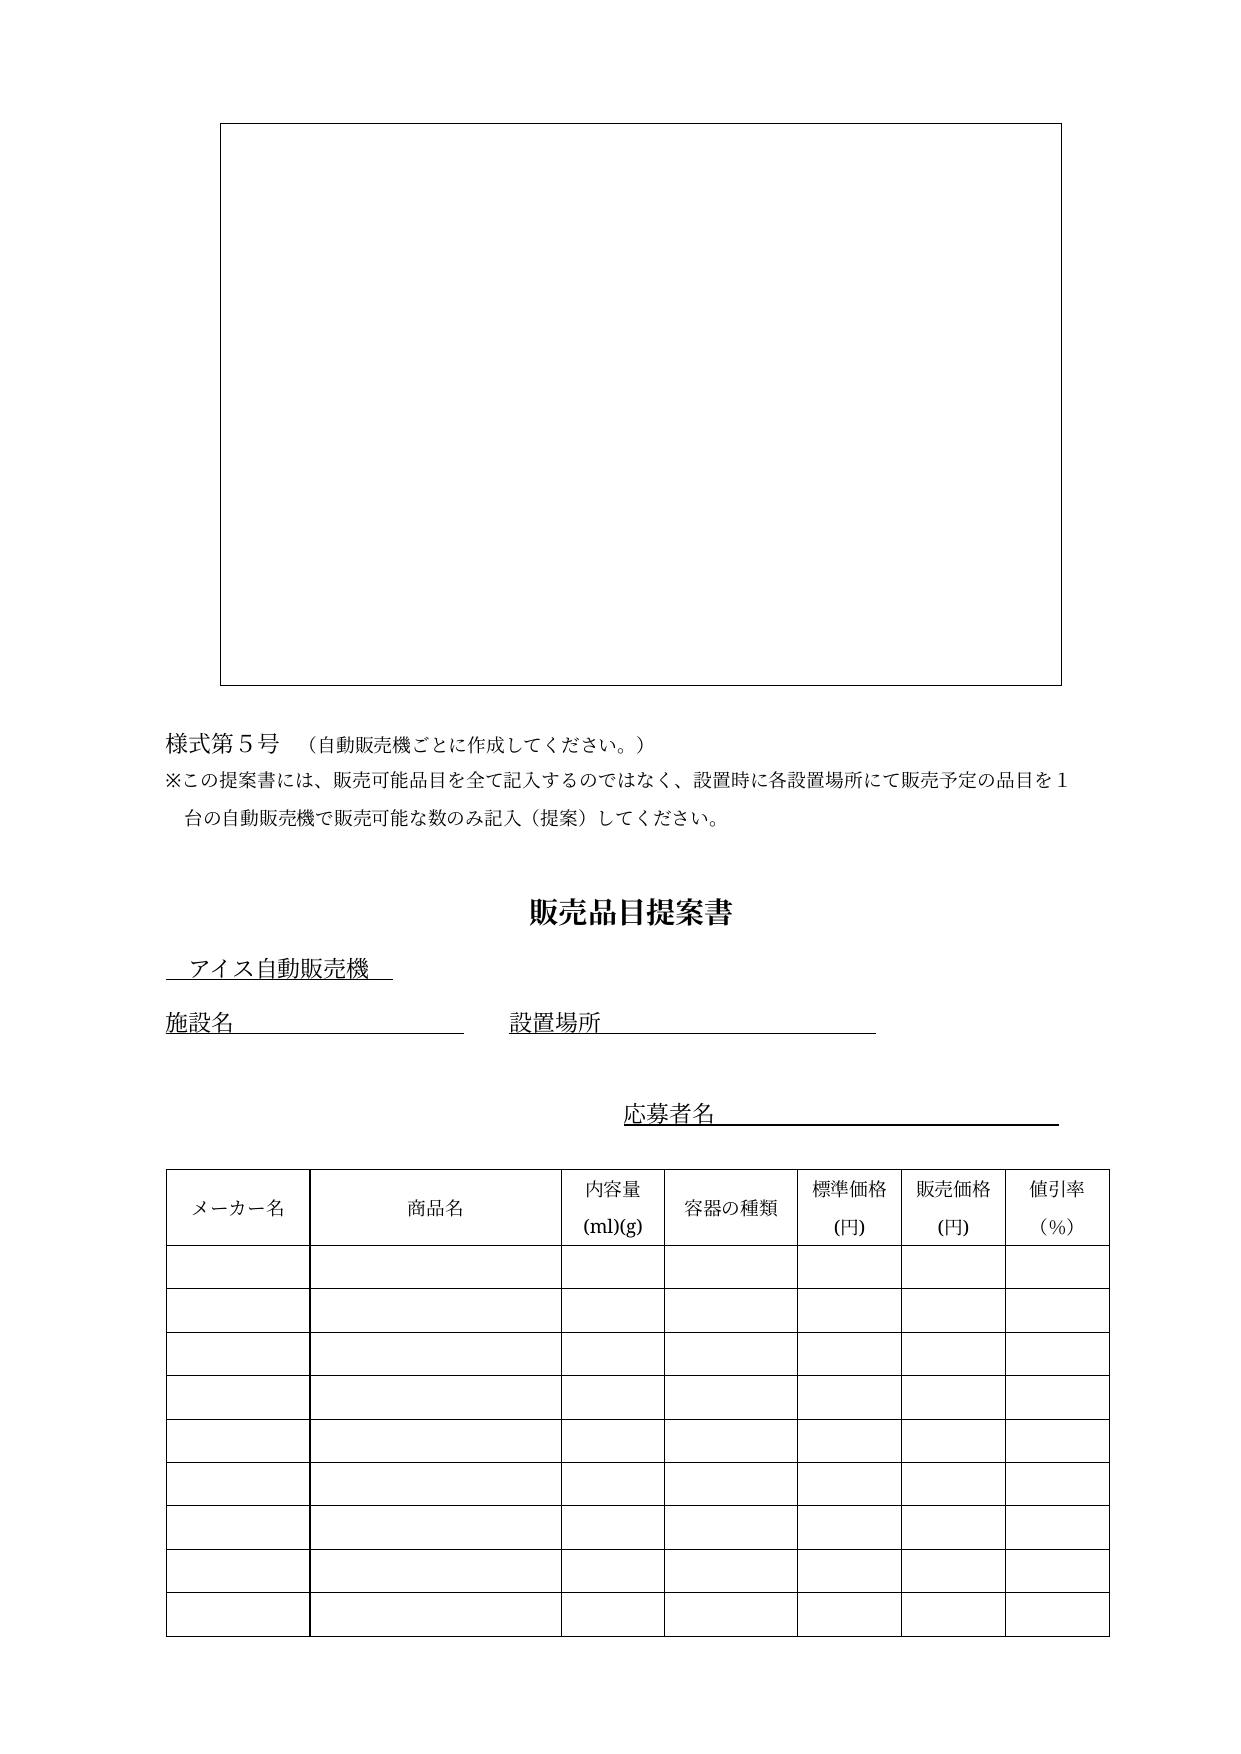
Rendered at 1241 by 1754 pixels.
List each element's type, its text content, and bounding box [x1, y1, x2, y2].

table_cell [562, 1593, 664, 1636]
table_cell [562, 1550, 664, 1592]
table_cell [562, 1506, 664, 1549]
table_cell [167, 1550, 309, 1592]
table_header 商品名 [311, 1170, 561, 1245]
table_cell [798, 1593, 901, 1636]
table_cell [902, 1463, 1005, 1505]
table_cell [665, 1289, 797, 1332]
table_cell [1006, 1506, 1109, 1549]
table_cell [1006, 1550, 1109, 1592]
table_cell [311, 1420, 561, 1462]
table_cell [798, 1289, 901, 1332]
table_cell [902, 1550, 1005, 1592]
table_cell [665, 1246, 797, 1288]
table_cell [1006, 1333, 1109, 1375]
table_cell [798, 1246, 901, 1288]
table_cell [798, 1376, 901, 1418]
table_cell [665, 1376, 797, 1418]
table_cell [311, 1506, 561, 1549]
table_header [221, 124, 1061, 685]
table_cell [1006, 1463, 1109, 1505]
table_cell [1006, 1246, 1109, 1288]
table_cell [665, 1550, 797, 1592]
table_header 標準価格(円) [798, 1170, 901, 1245]
table_cell [167, 1463, 309, 1505]
table_cell [1006, 1289, 1109, 1332]
table_cell [167, 1506, 309, 1549]
table_cell [167, 1376, 309, 1418]
table_cell [167, 1333, 309, 1375]
table_cell [311, 1550, 561, 1592]
table_cell [665, 1593, 797, 1636]
table_cell [562, 1420, 664, 1462]
text 施設名 設置場所 [165, 1002, 1075, 1040]
text 応募者名 [165, 1094, 1075, 1131]
table_header メーカー名 [167, 1170, 309, 1245]
text アイス自動販売機 [165, 948, 1075, 986]
table_cell [665, 1506, 797, 1549]
text 様式第５号 （自動販売機ごとに作成してください。） [165, 723, 1075, 761]
table_cell [902, 1593, 1005, 1636]
table_cell [167, 1420, 309, 1462]
table_cell [665, 1463, 797, 1505]
table_cell [902, 1333, 1005, 1375]
table_cell [798, 1550, 901, 1592]
table_cell [902, 1506, 1005, 1549]
table_cell [311, 1289, 561, 1332]
table_cell [1006, 1593, 1109, 1636]
table_cell [562, 1333, 664, 1375]
table_cell [798, 1420, 901, 1462]
table_cell [562, 1289, 664, 1332]
table_cell [167, 1246, 309, 1288]
table_header 販売価格(円) [902, 1170, 1005, 1245]
table_cell [902, 1376, 1005, 1418]
table_cell [798, 1463, 901, 1505]
table_cell [798, 1333, 901, 1375]
table_cell [562, 1376, 664, 1418]
table_cell [311, 1593, 561, 1636]
table_cell [1006, 1376, 1109, 1418]
table_cell [311, 1376, 561, 1418]
table_cell [562, 1246, 664, 1288]
table_cell [902, 1246, 1005, 1288]
text ※この提案書には、販売可能品目を全て記入するのではなく、設置時に各設置場所にて販売予定の品目を１台の自動販売機で販売可能な数のみ記入（提案）してください。 [165, 761, 1075, 836]
table_cell [167, 1289, 309, 1332]
table_cell [1006, 1420, 1109, 1462]
table_cell [167, 1593, 309, 1636]
table_cell [311, 1333, 561, 1375]
table_cell [311, 1246, 561, 1288]
table_cell [665, 1333, 797, 1375]
table_cell [902, 1289, 1005, 1332]
table_header 内容量 (ml)(g) [562, 1170, 664, 1245]
table_cell [798, 1506, 901, 1549]
table_cell [665, 1420, 797, 1462]
table_header 容器の種類 [665, 1170, 797, 1245]
text 販売品目提案書 [188, 873, 1075, 948]
table_cell [562, 1463, 664, 1505]
table_header 値引率 （％） [1006, 1170, 1109, 1245]
table_cell [311, 1463, 561, 1505]
table_cell [902, 1420, 1005, 1462]
